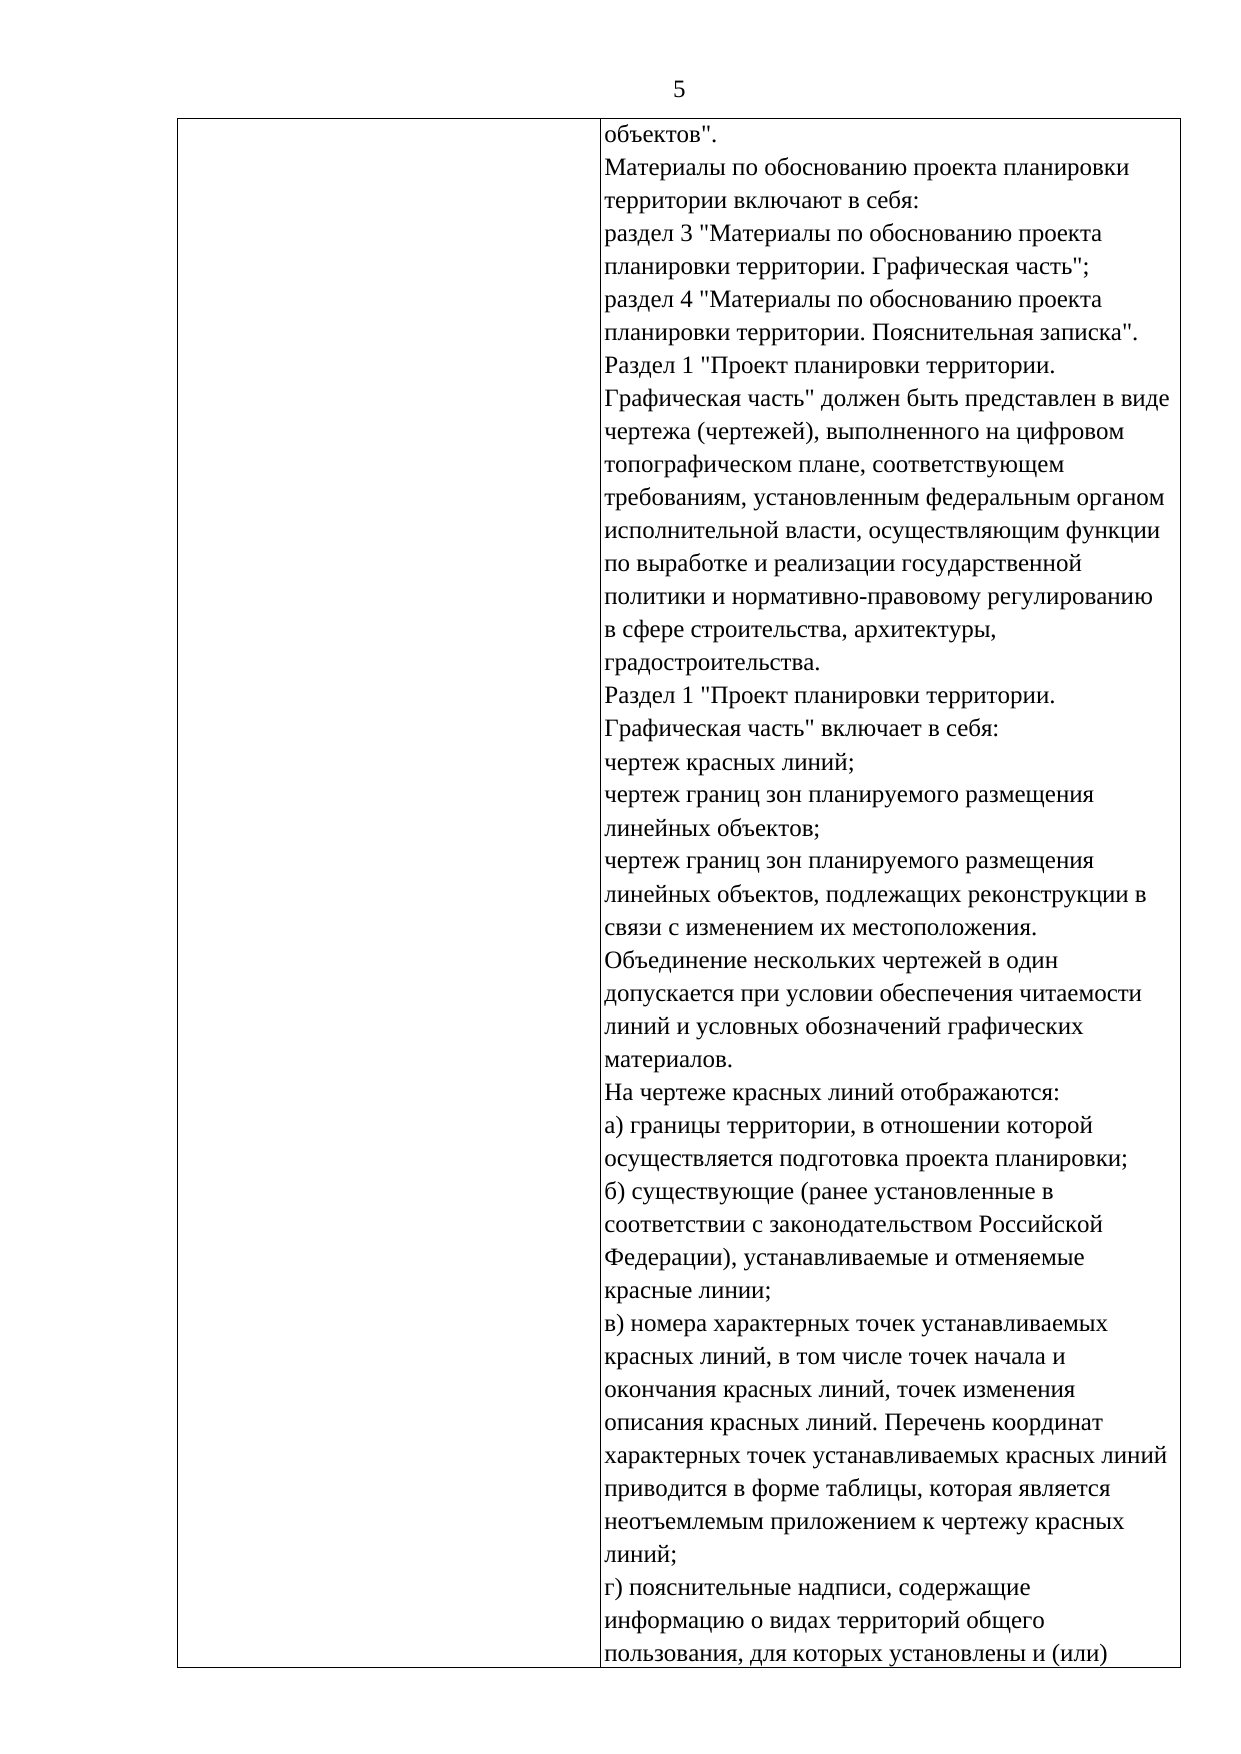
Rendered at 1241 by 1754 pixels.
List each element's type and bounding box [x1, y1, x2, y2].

table_cell [601, 119, 1180, 1667]
table_cell [178, 119, 600, 1667]
